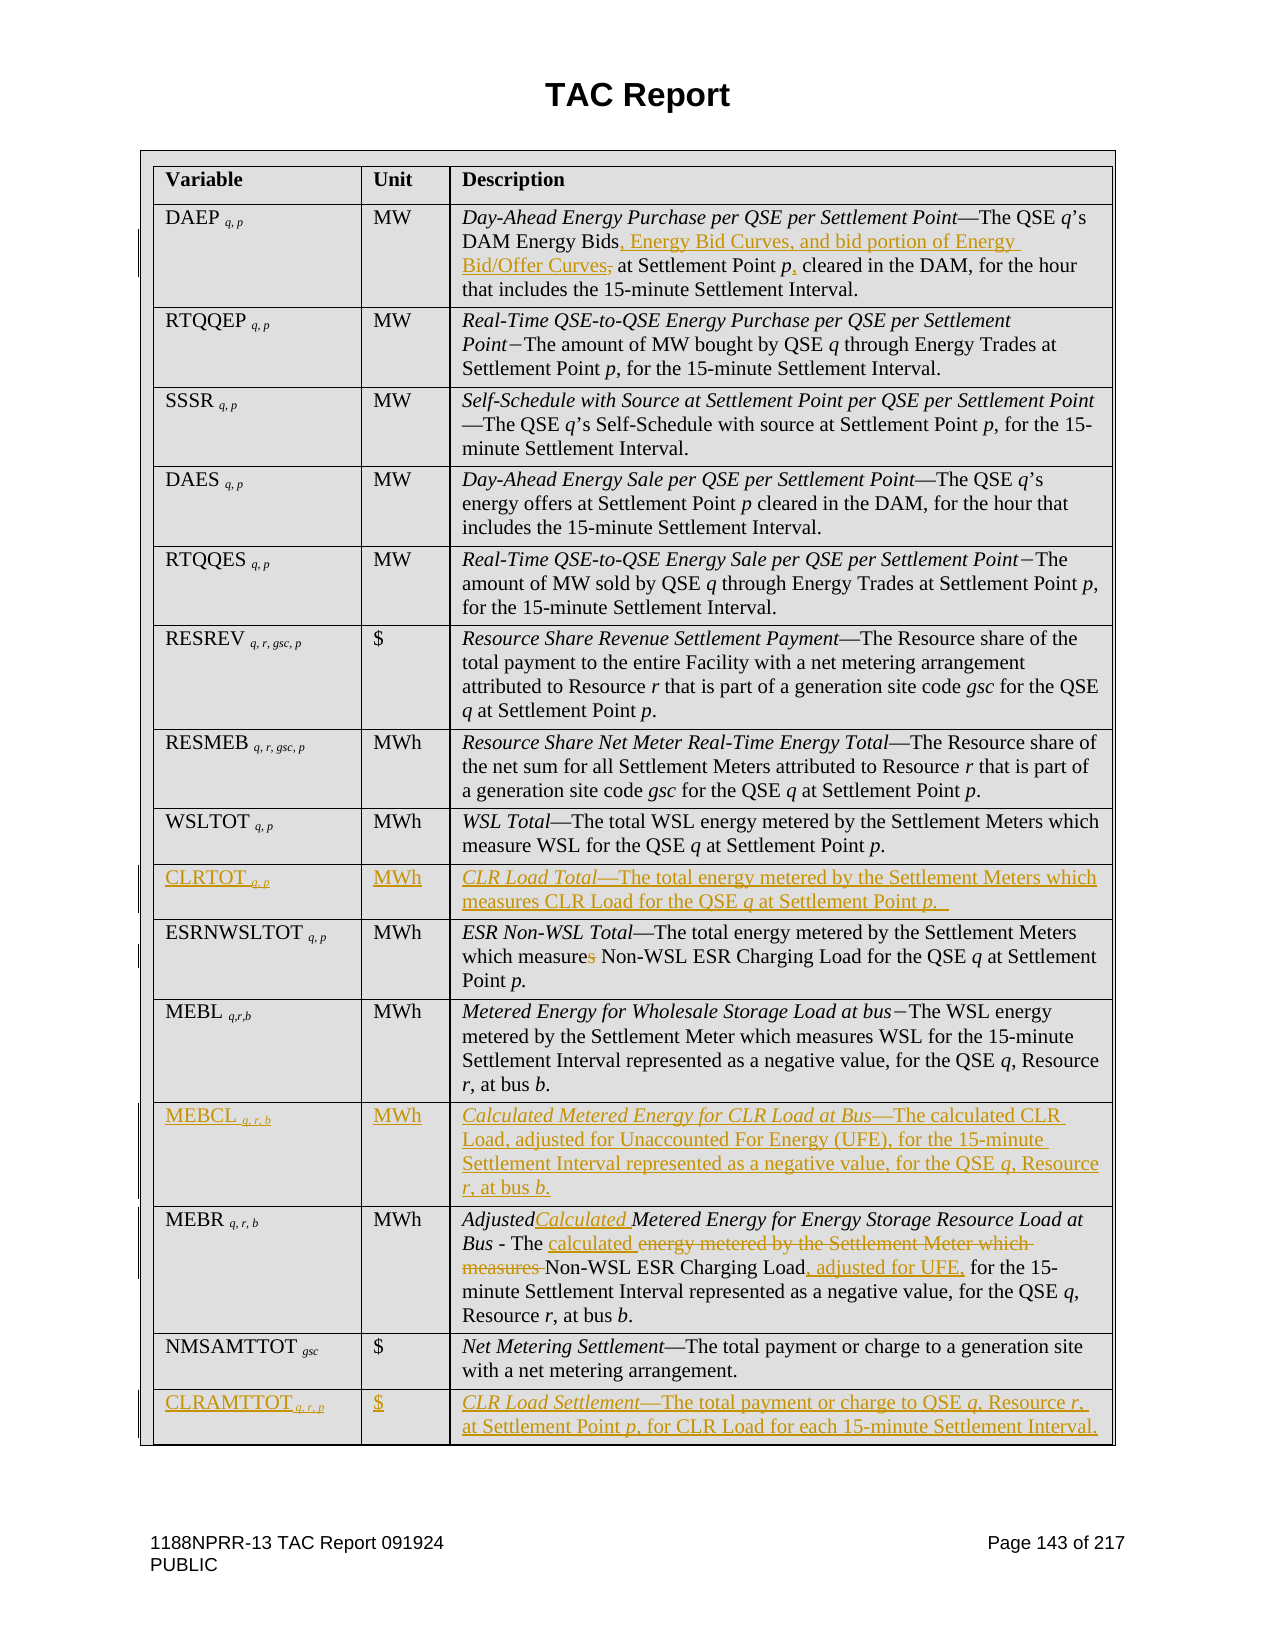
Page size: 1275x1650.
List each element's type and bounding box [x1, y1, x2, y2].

table_header [141, 151, 1115, 1445]
